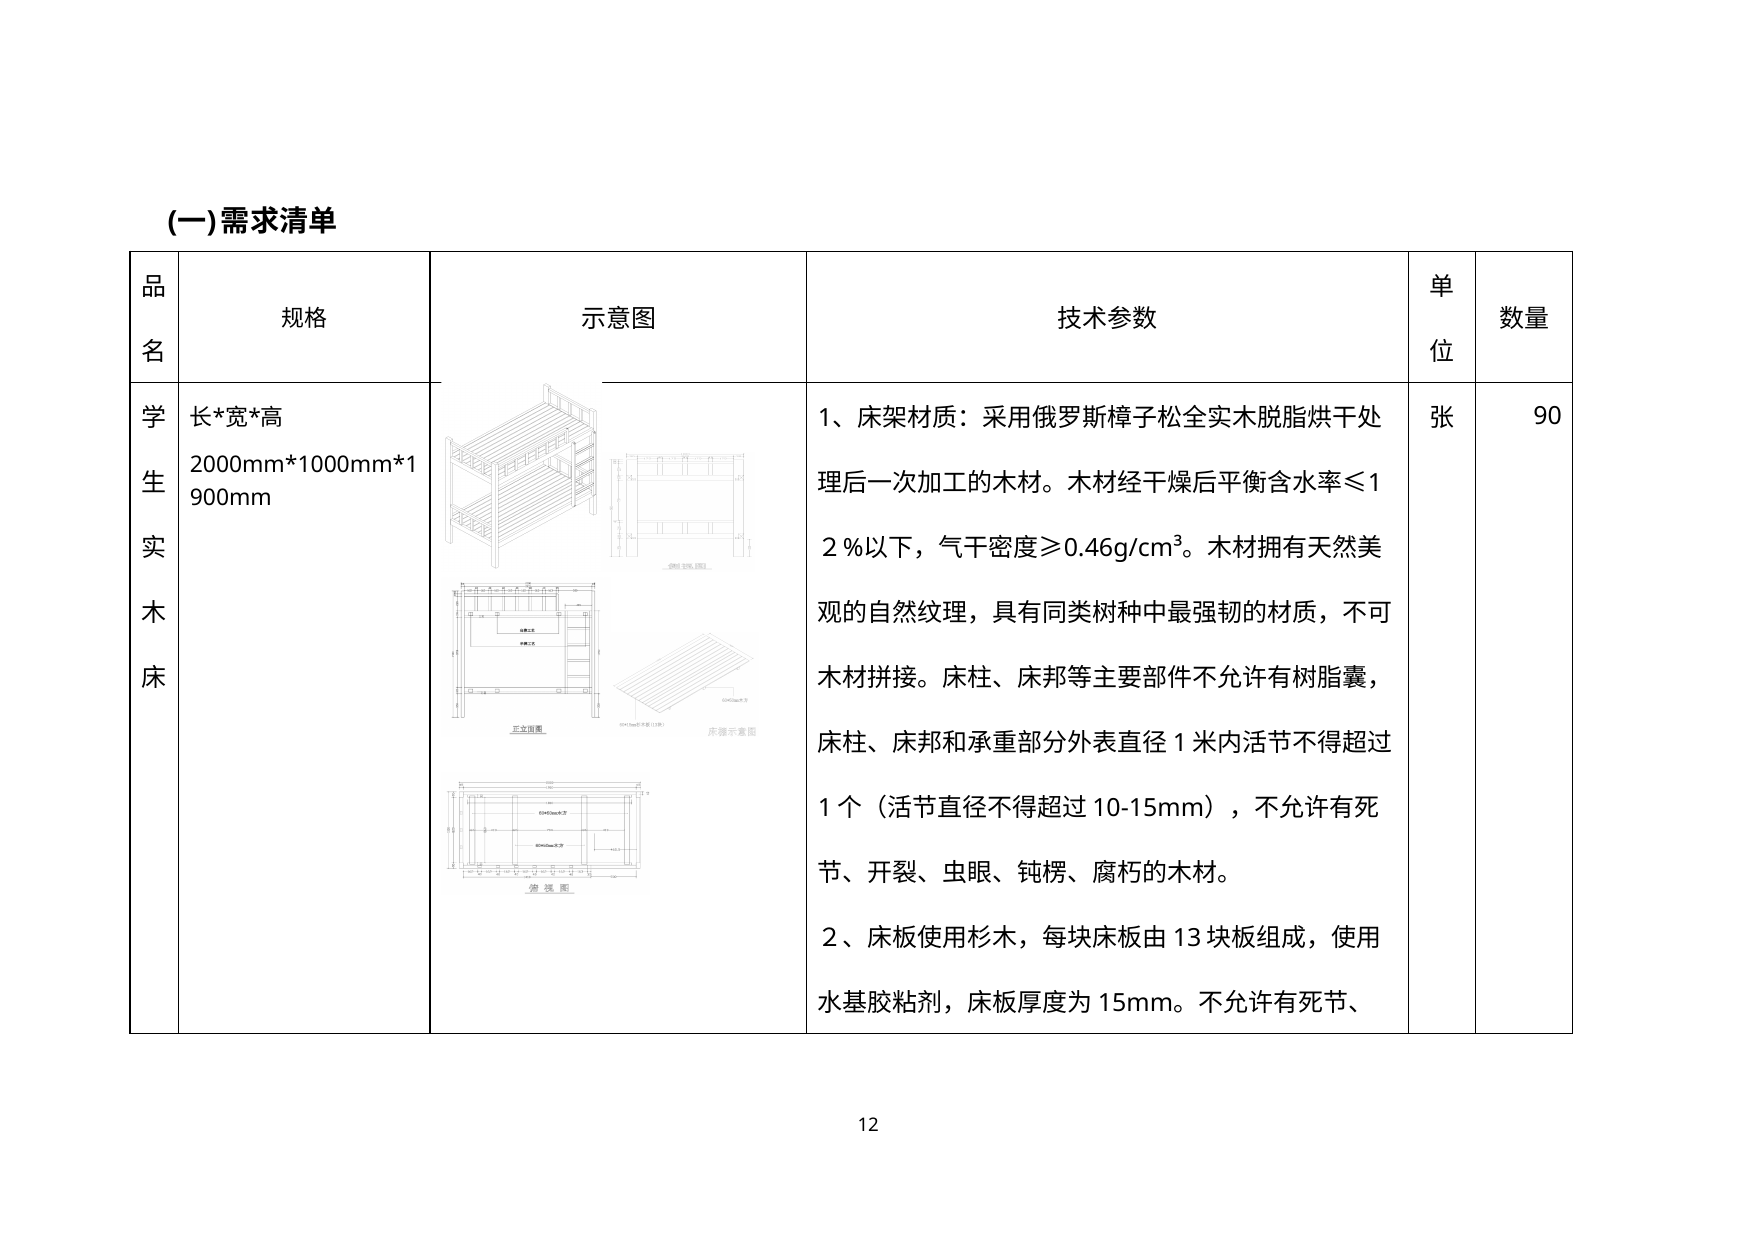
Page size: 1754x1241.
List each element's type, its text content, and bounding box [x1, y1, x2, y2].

table_header 技术参数 [807, 252, 1408, 382]
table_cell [807, 383, 1408, 1033]
table_cell [431, 383, 806, 1033]
list 需求清单 [167, 198, 1606, 240]
table_header 示意图 [431, 252, 806, 382]
table_header 规格 [179, 252, 429, 382]
picture [441, 772, 650, 895]
picture [441, 382, 756, 572]
table_cell 张 [1409, 383, 1475, 1033]
table_cell 长*宽*高 ** [179, 383, 429, 1033]
table_header 单位 [1409, 252, 1475, 382]
table_header 数量 [1476, 252, 1572, 382]
table_header 品名 [131, 252, 178, 382]
table_cell 学生实木床 [131, 383, 178, 1033]
picture [441, 577, 759, 737]
table_cell 90 [1476, 383, 1572, 1033]
